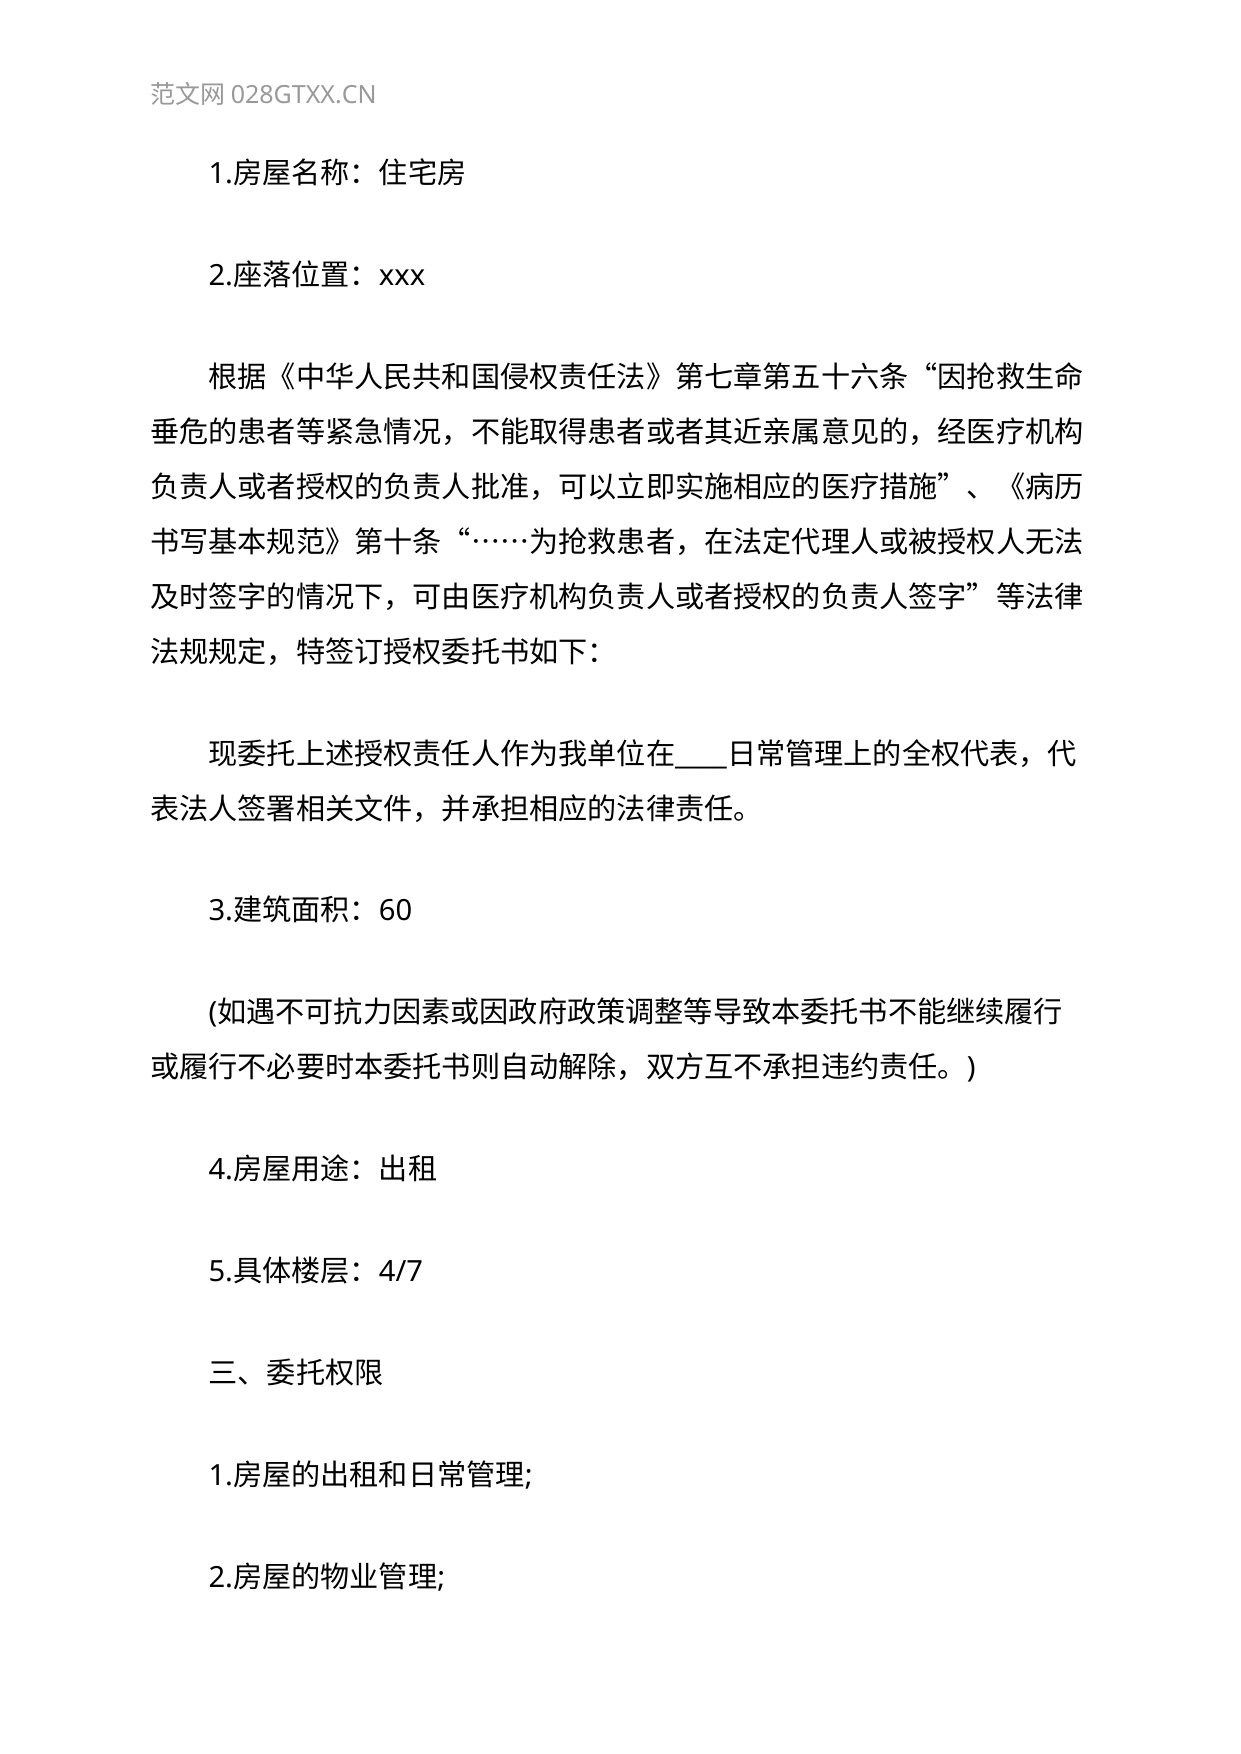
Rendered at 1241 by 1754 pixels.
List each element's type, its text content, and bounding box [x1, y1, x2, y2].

text 三、委托权限 [150, 1350, 1090, 1392]
text 现委托上述授权责任人作为我单位在____日常管理上的全权代表，代表法人签署相关文件，并承担相应的法律责任。 [150, 730, 1090, 827]
text 3.建筑面积：60 [150, 887, 1090, 929]
text 1.房屋名称：住宅房 [150, 150, 1090, 192]
text 2.房屋的物业管理; [150, 1554, 1090, 1596]
text (如遇不可抗力因素或因政府政策调整等导致本委托书不能继续履行或履行不必要时本委托书则自动解除，双方互不承担违约责任。) [150, 989, 1090, 1086]
text 5.具体楼层：4/7 [150, 1248, 1090, 1290]
text 4.房屋用途：出租 [150, 1146, 1090, 1188]
text 2.座落位置：xxx [150, 252, 1090, 294]
text 1.房屋的出租和日常管理; [150, 1452, 1090, 1494]
text 根据《中华人民共和国侵权责任法》第七章第五十六条“因抢救生命垂危的患者等紧急情况，不能取得患者或者其近亲属意见的，经医疗机构负责人或者授权的负责人批准，可以立即实施相应的医疗措施”、《病历书写基本规范》第十条“……为抢救患者，在法定代理人或被授权人无法及时签字的情况下，可由医疗机构负责人或者授权的负责人签字”等法律法规规定，特签订授权委托书如下： [150, 354, 1090, 671]
